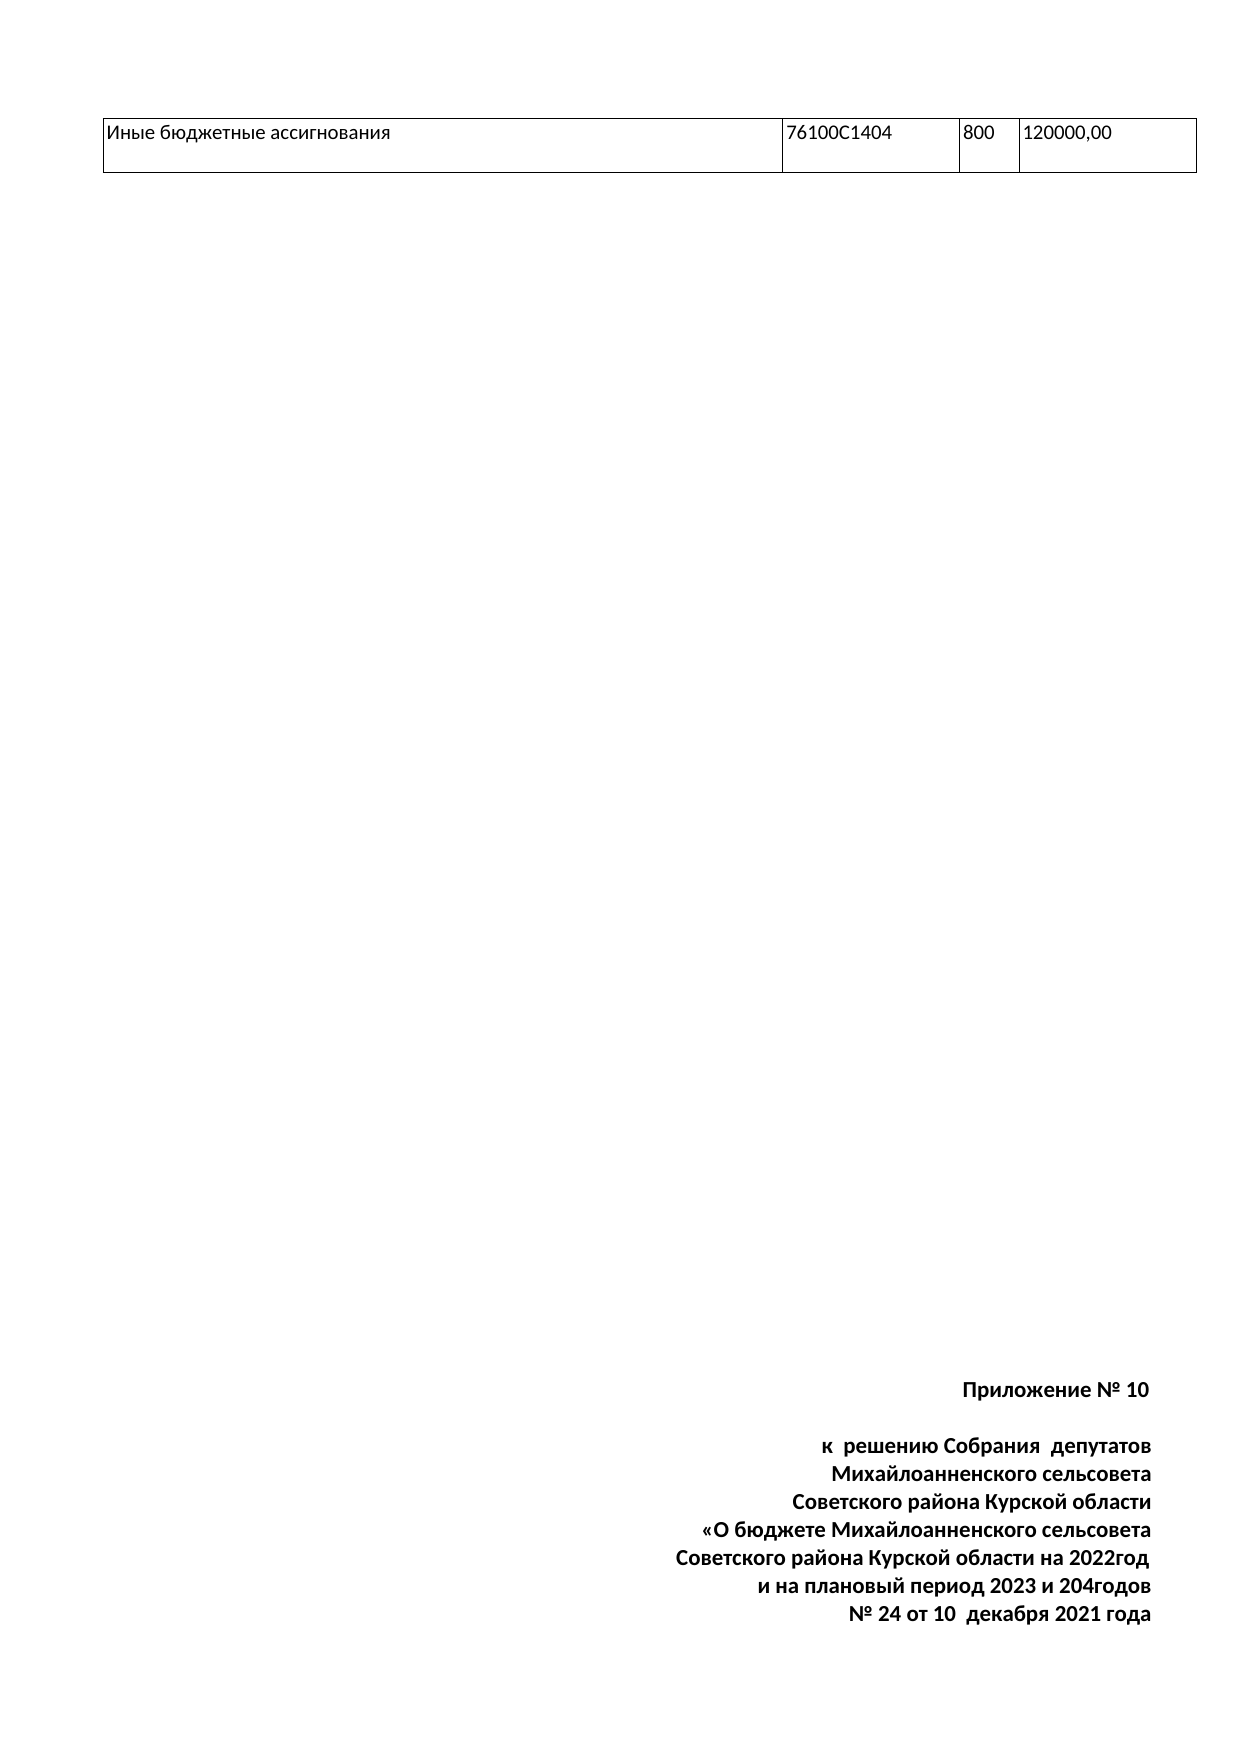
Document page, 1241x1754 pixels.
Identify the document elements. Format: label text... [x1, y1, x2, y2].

text «О бюджете Михайлоанненского сельсовета [177, 1516, 1152, 1543]
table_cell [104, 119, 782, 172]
text Советского района Курской области [177, 1487, 1152, 1516]
text к решению Собрания депутатов [177, 1431, 1152, 1459]
text и на плановый период 2023 и 204годов [177, 1572, 1152, 1599]
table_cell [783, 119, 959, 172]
text № 24 от 10 декабря 2021 года [177, 1599, 1152, 1628]
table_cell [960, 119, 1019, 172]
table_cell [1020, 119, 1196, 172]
text Михайлоанненского сельсовета [177, 1459, 1152, 1487]
text Советского района Курской области на 2022год [177, 1543, 1152, 1572]
text Приложение № 10 [177, 1375, 1152, 1403]
